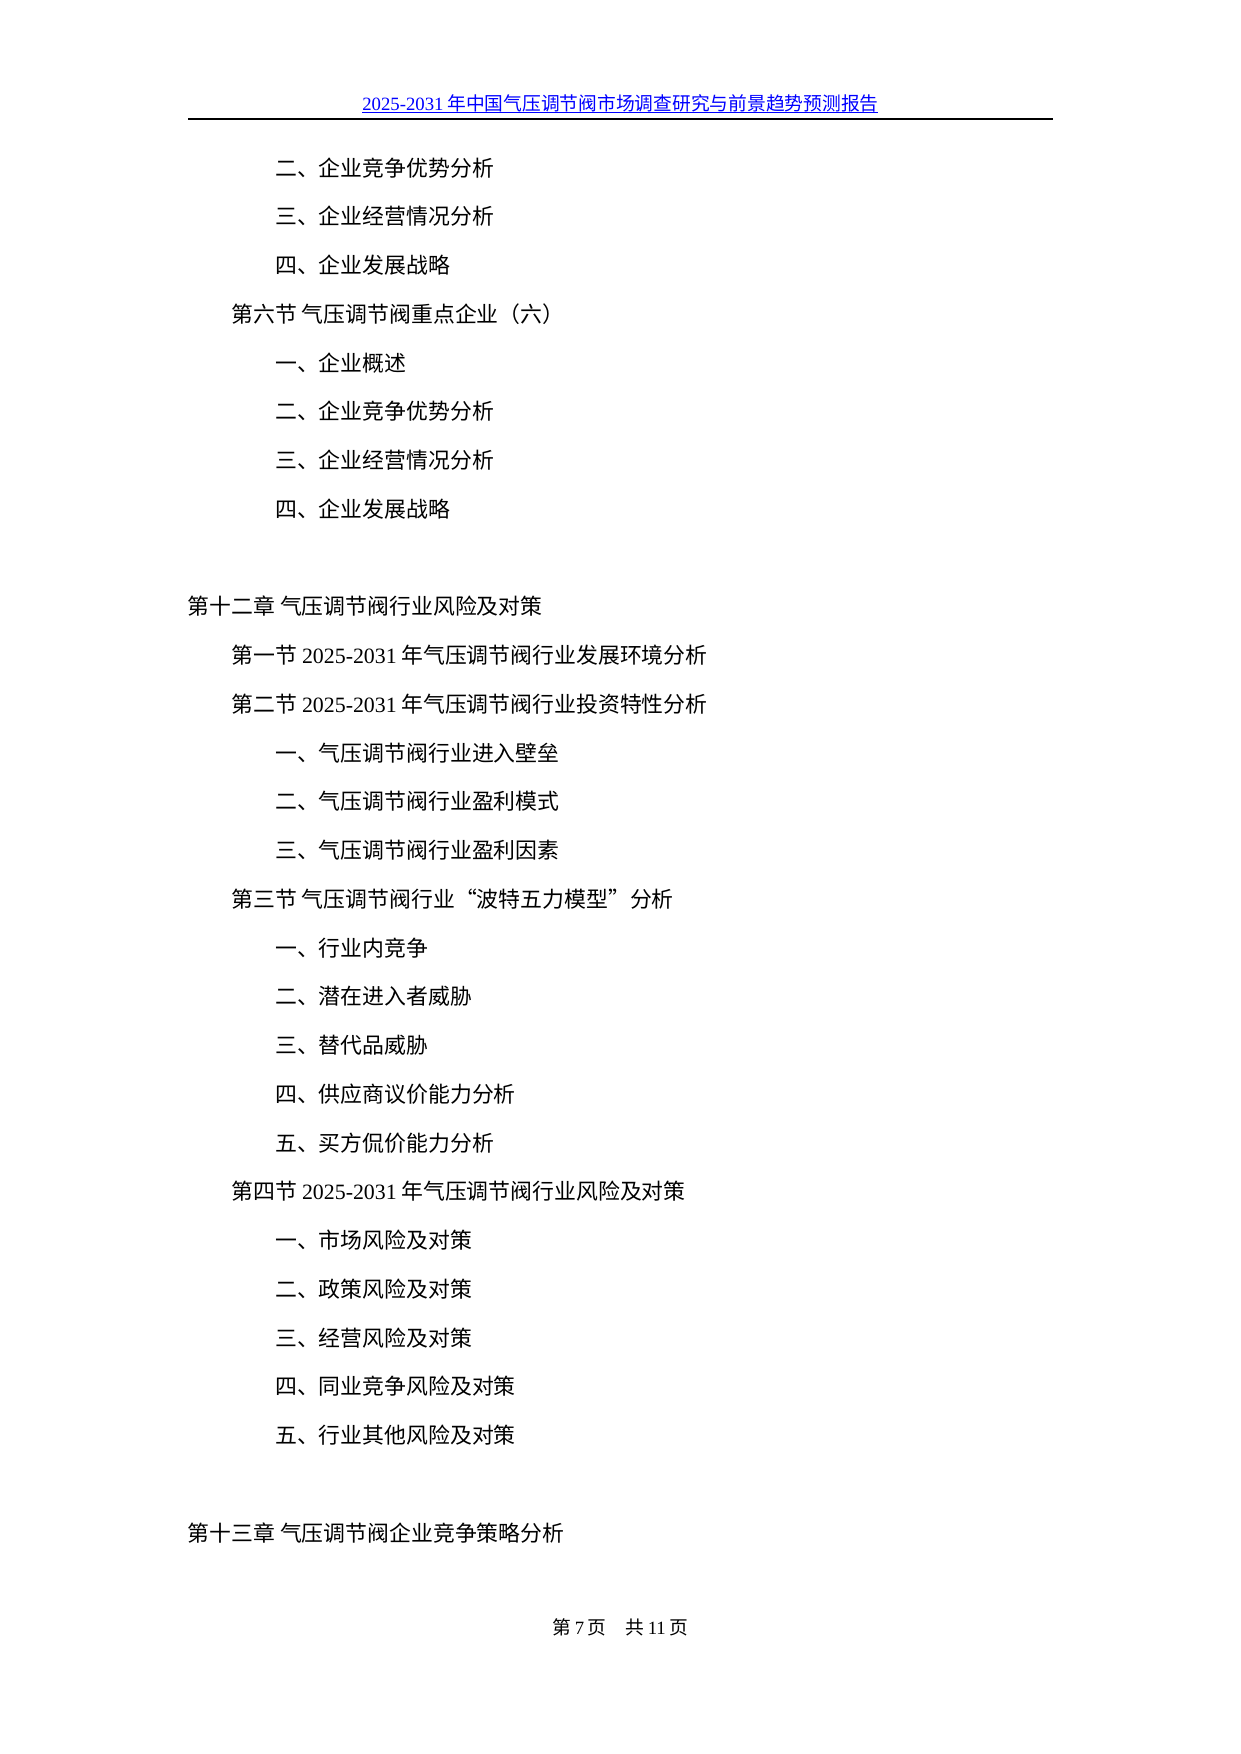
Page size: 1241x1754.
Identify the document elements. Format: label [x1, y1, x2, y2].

text [187, 150, 1053, 1548]
